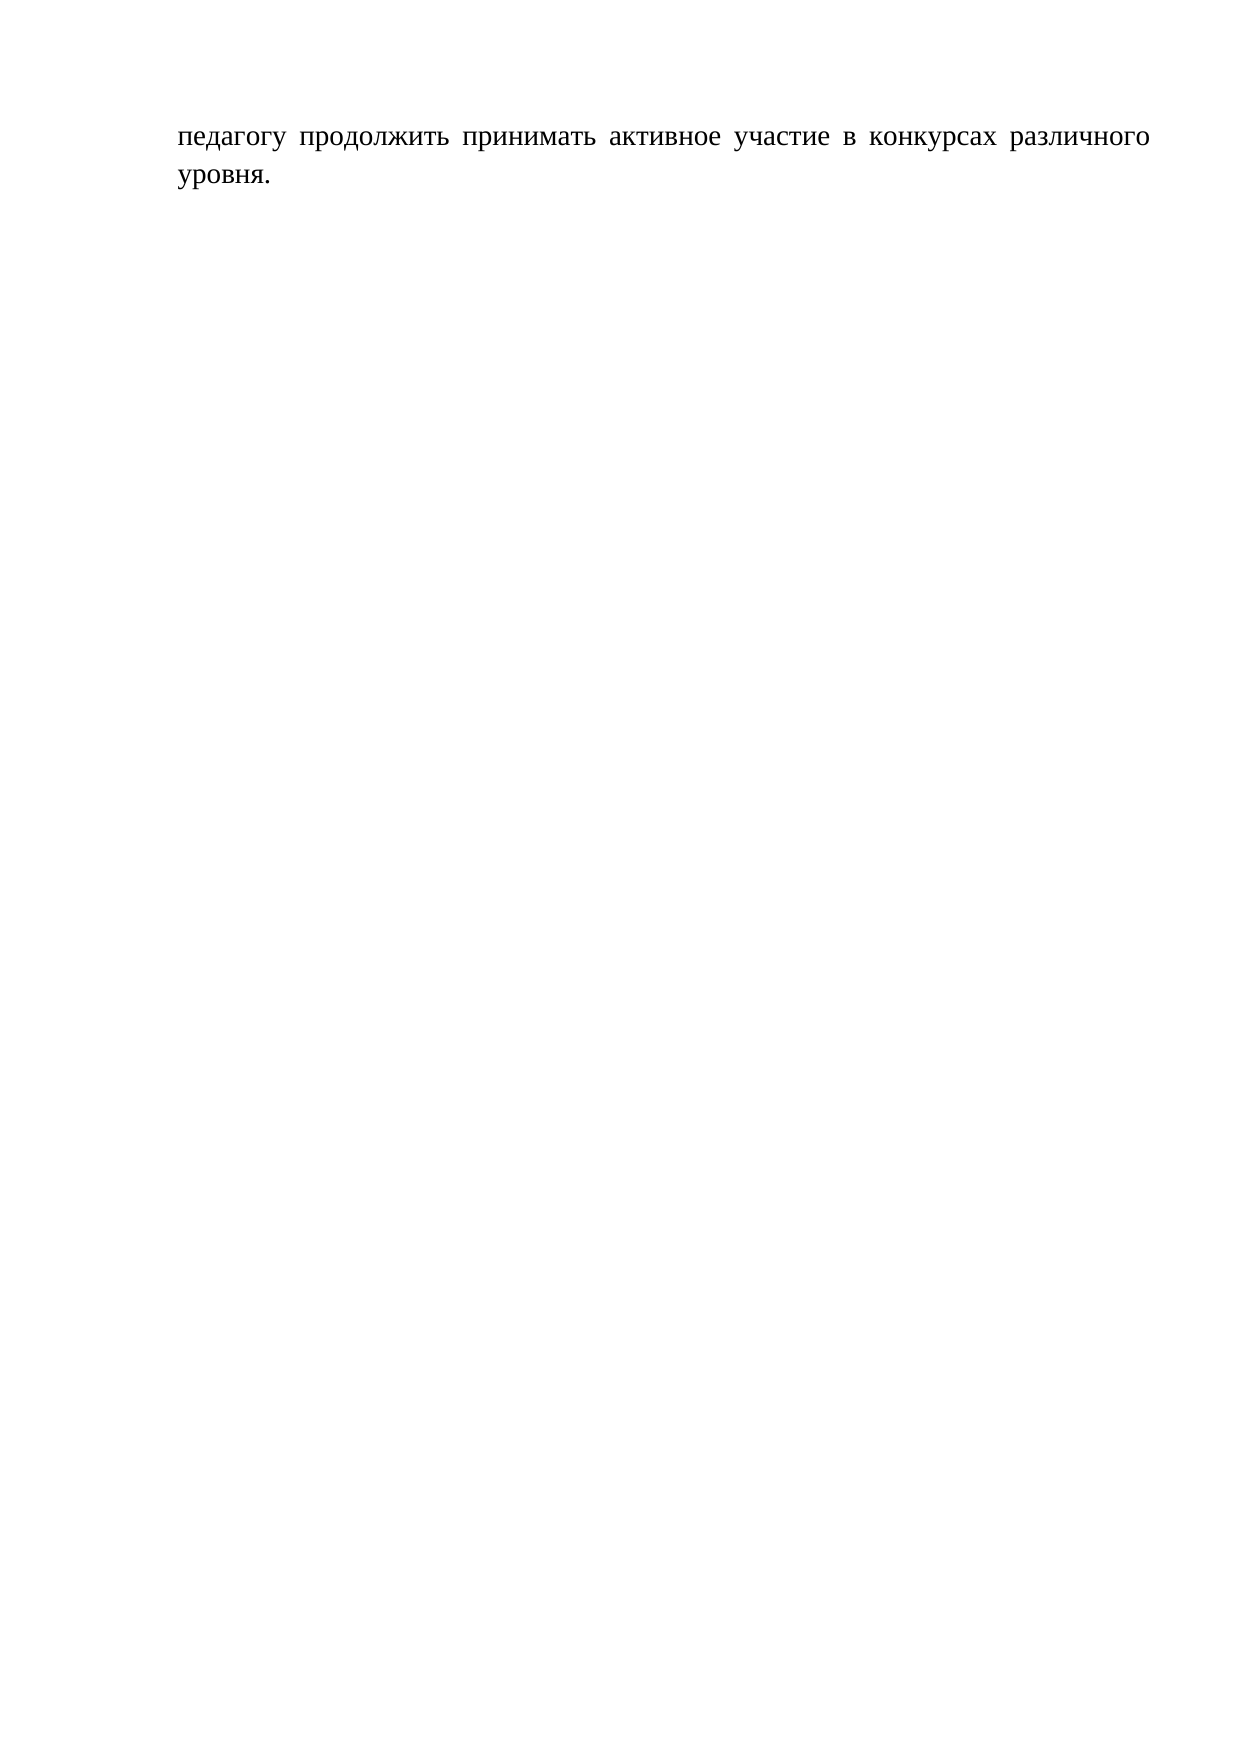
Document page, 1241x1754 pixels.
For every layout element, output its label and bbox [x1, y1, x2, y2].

text [177, 118, 1151, 190]
